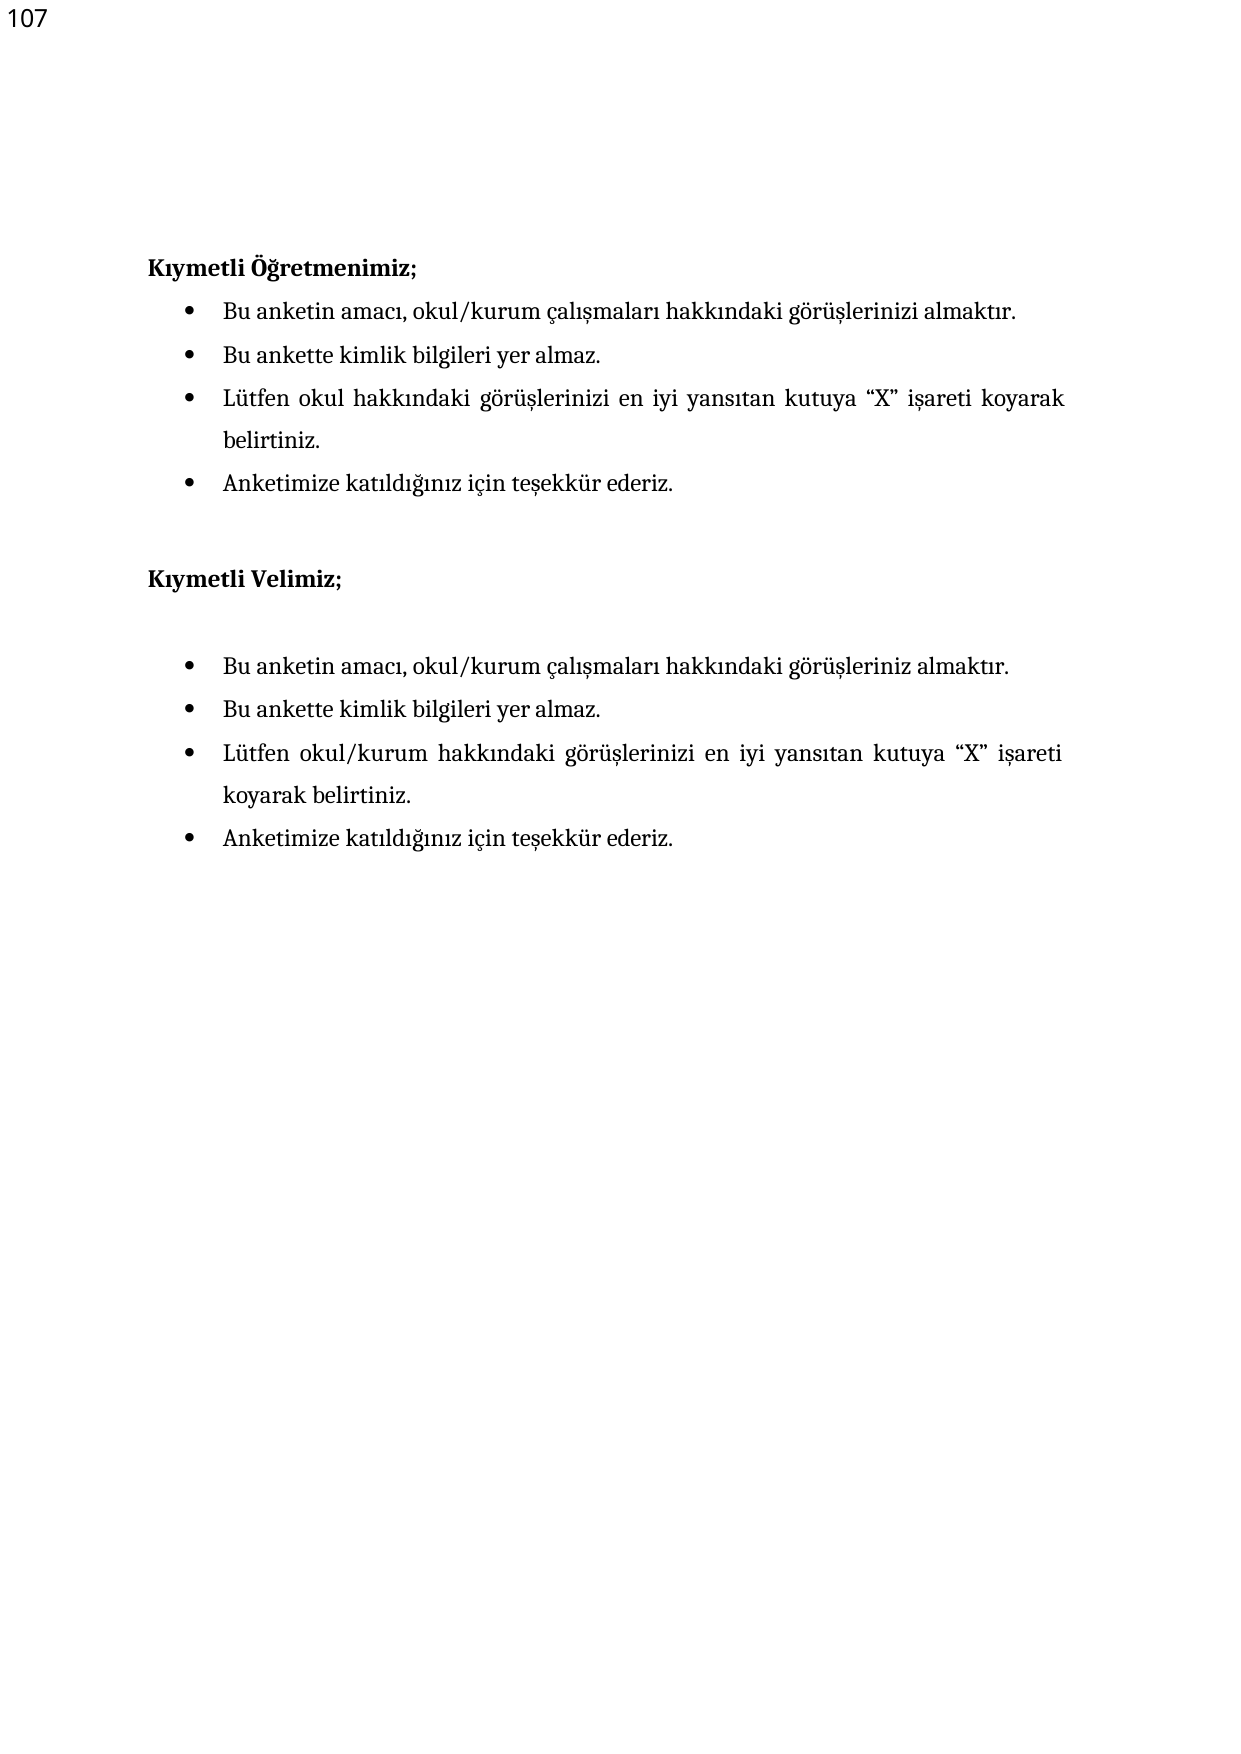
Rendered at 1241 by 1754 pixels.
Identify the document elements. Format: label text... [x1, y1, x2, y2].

text Kıymetli Velimiz; [148, 565, 1198, 594]
list Anketimize katıldığınız için teşekkür ederiz. [185, 469, 1198, 497]
list Bu ankette kimlik bilgileri yer almaz. [185, 695, 1198, 724]
list Lütfen okul/kurum hakkındaki görüşlerinizi en iyi yansıtan kutuya “X” işareti koyarak belirtiniz. [185, 739, 1093, 809]
list Lütfen okul hakkındaki görüşlerinizi en iyi yansıtan kutuya “X” işareti koyarak belirtiniz. [185, 384, 1093, 455]
text Kıymetli Öğretmenimiz; [148, 254, 1198, 282]
list Anketimize katıldığınız için teşekkür ederiz. [185, 823, 1198, 852]
list Bu anketin amacı, okul/kurum çalışmaları hakkındaki görüşleriniz almaktır. [185, 652, 1198, 681]
list Bu ankette kimlik bilgileri yer almaz. [185, 341, 1198, 369]
list Bu anketin amacı, okul/kurum çalışmaları hakkındaki görüşlerinizi almaktır. [185, 297, 1198, 326]
